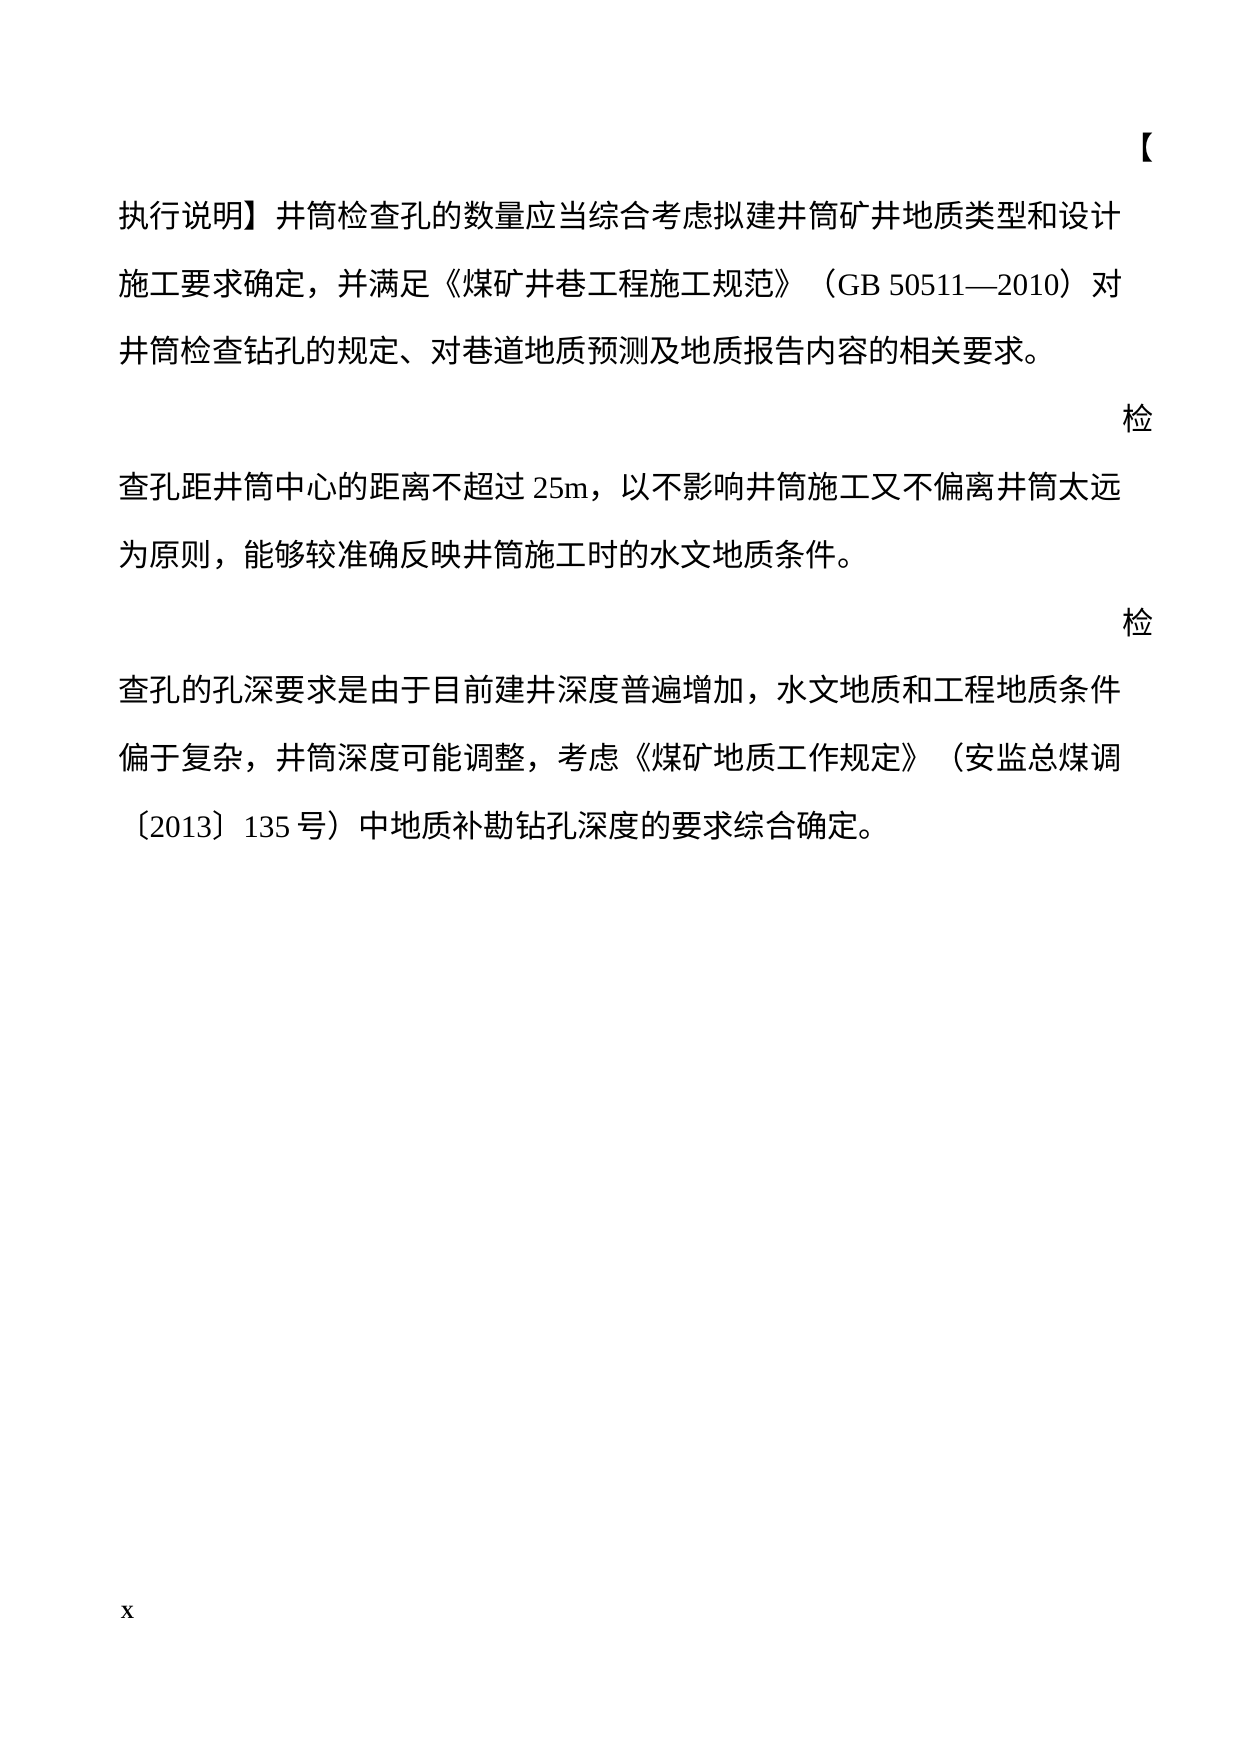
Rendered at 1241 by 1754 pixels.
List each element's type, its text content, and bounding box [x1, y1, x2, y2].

text 检查孔的孔深要求是由于目前建井深度普遍增加，水文地质和工程地质条件偏于复杂，井筒深度可能调整，考虑《煤矿地质工作规定》（安监总煤调〔2013〕135号）中地质补勘钻孔深度的要求综合确定。 [118, 598, 1122, 846]
text 【执行说明】井筒检查孔的数量应当综合考虑拟建井筒矿井地质类型和设计施工要求确定，并满足《煤矿井巷工程施工规范》（GB 50511—2010）对井筒检查钻孔的规定、对巷道地质预测及地质报告内容的相关要求。 [118, 123, 1122, 372]
text 检查孔距井筒中心的距离不超过25m，以不影响井筒施工又不偏离井筒太远为原则，能够较准确反映井筒施工时的水文地质条件。 [118, 394, 1122, 575]
